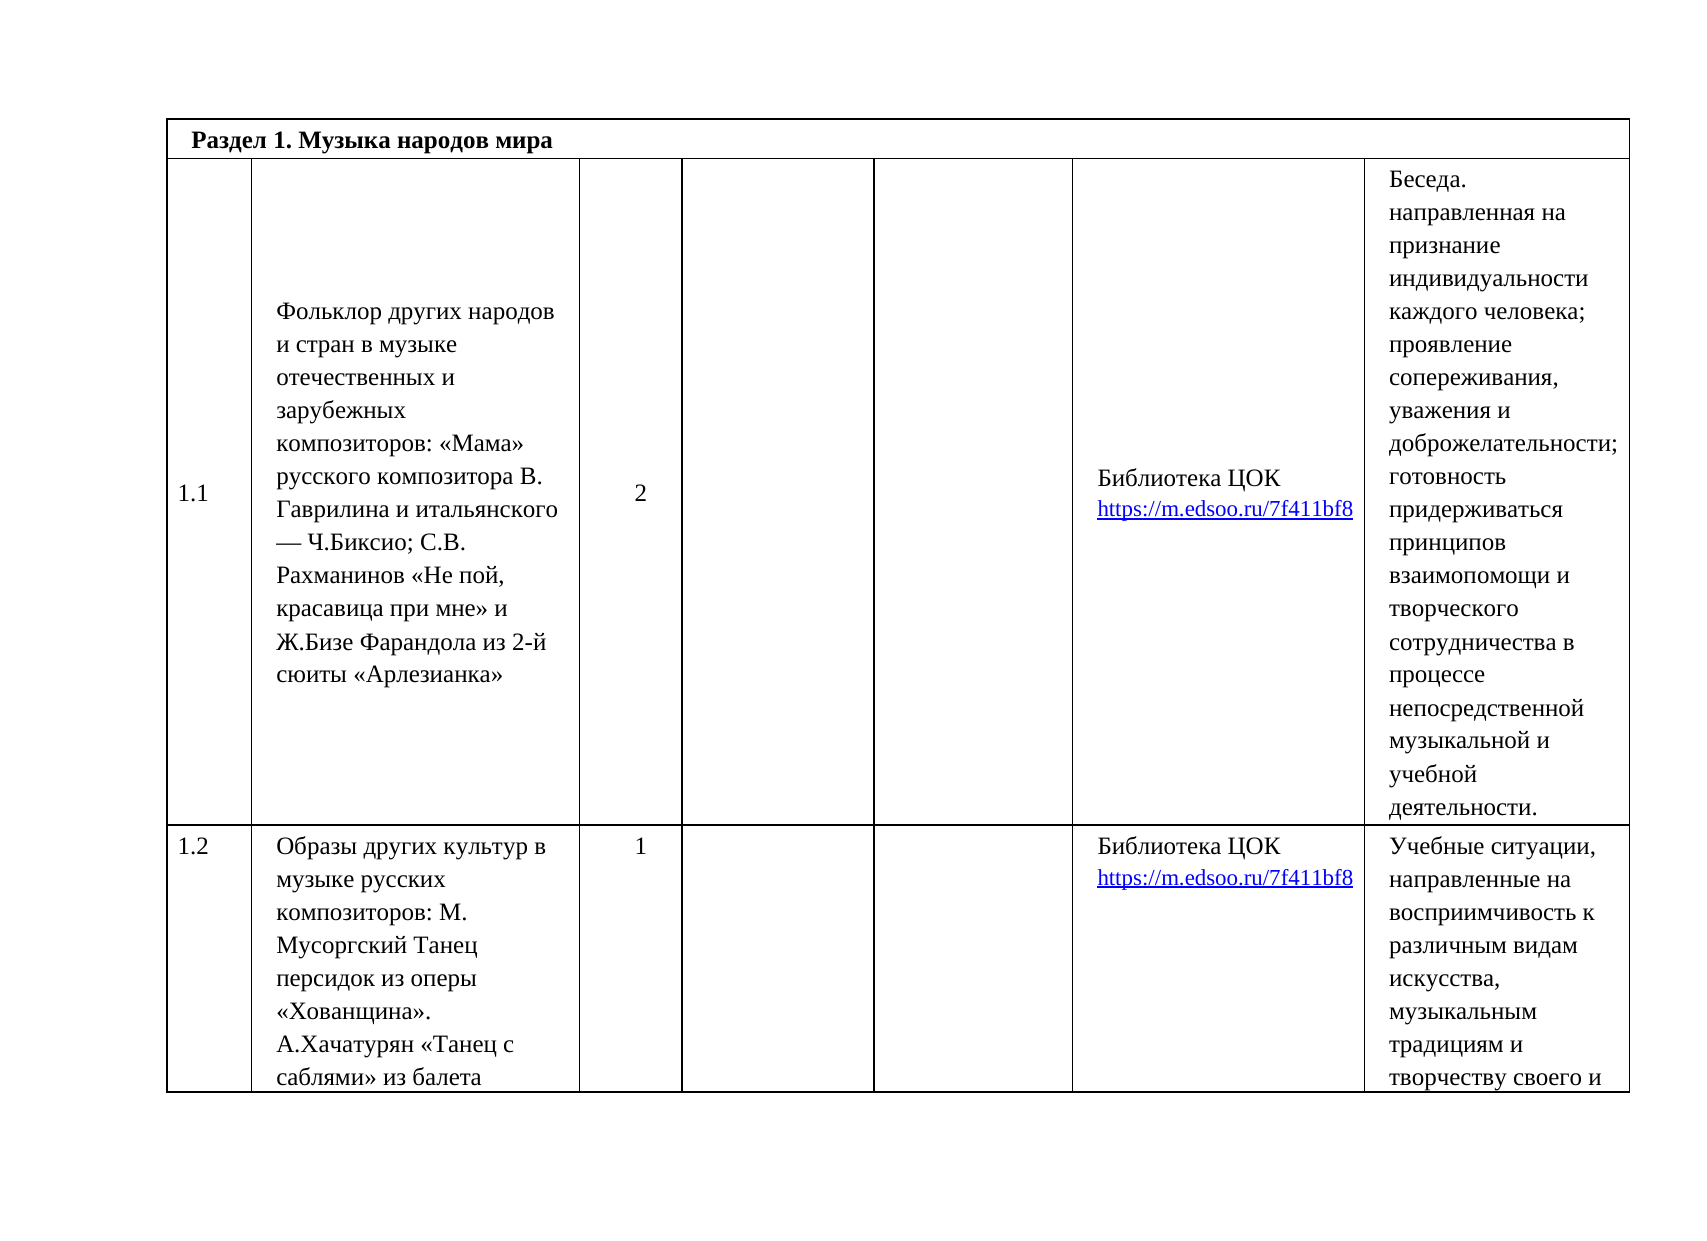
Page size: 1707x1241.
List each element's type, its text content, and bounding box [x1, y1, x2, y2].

table_cell 1.2 [168, 826, 251, 1091]
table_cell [1365, 826, 1629, 1091]
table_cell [1073, 159, 1364, 824]
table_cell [1073, 826, 1364, 1091]
table_cell [875, 159, 1072, 824]
table_cell [683, 826, 873, 1091]
table_cell Беседа. направленная на признание индивидуальности каждого человека; проявление сопереживания, уважения и доброжелательности; готовность придерживаться принципов взаимопомощи и творческого сотрудничества в процессе непосредственной музыкальной и учебной деятельности. [1365, 159, 1629, 824]
table_cell Фольклор других народов и стран в музыке отечественных и зарубежных композиторов: «Мама» русского композитора В. Гаврилина и итальянского — Ч.Биксио; C.В. Рахманинов «Не пой, красавица при мне» и Ж.Бизе Фарандола из 2-й сюиты «Арлезианка» [252, 159, 579, 824]
table_cell [683, 159, 873, 824]
table_cell 2 [580, 159, 681, 824]
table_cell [252, 826, 579, 1091]
table_cell 1 [580, 826, 681, 1091]
table_cell 1.1 [168, 159, 251, 824]
table_cell Раздел 1. Музыка народов мира [168, 120, 1629, 157]
table_cell [875, 826, 1072, 1091]
